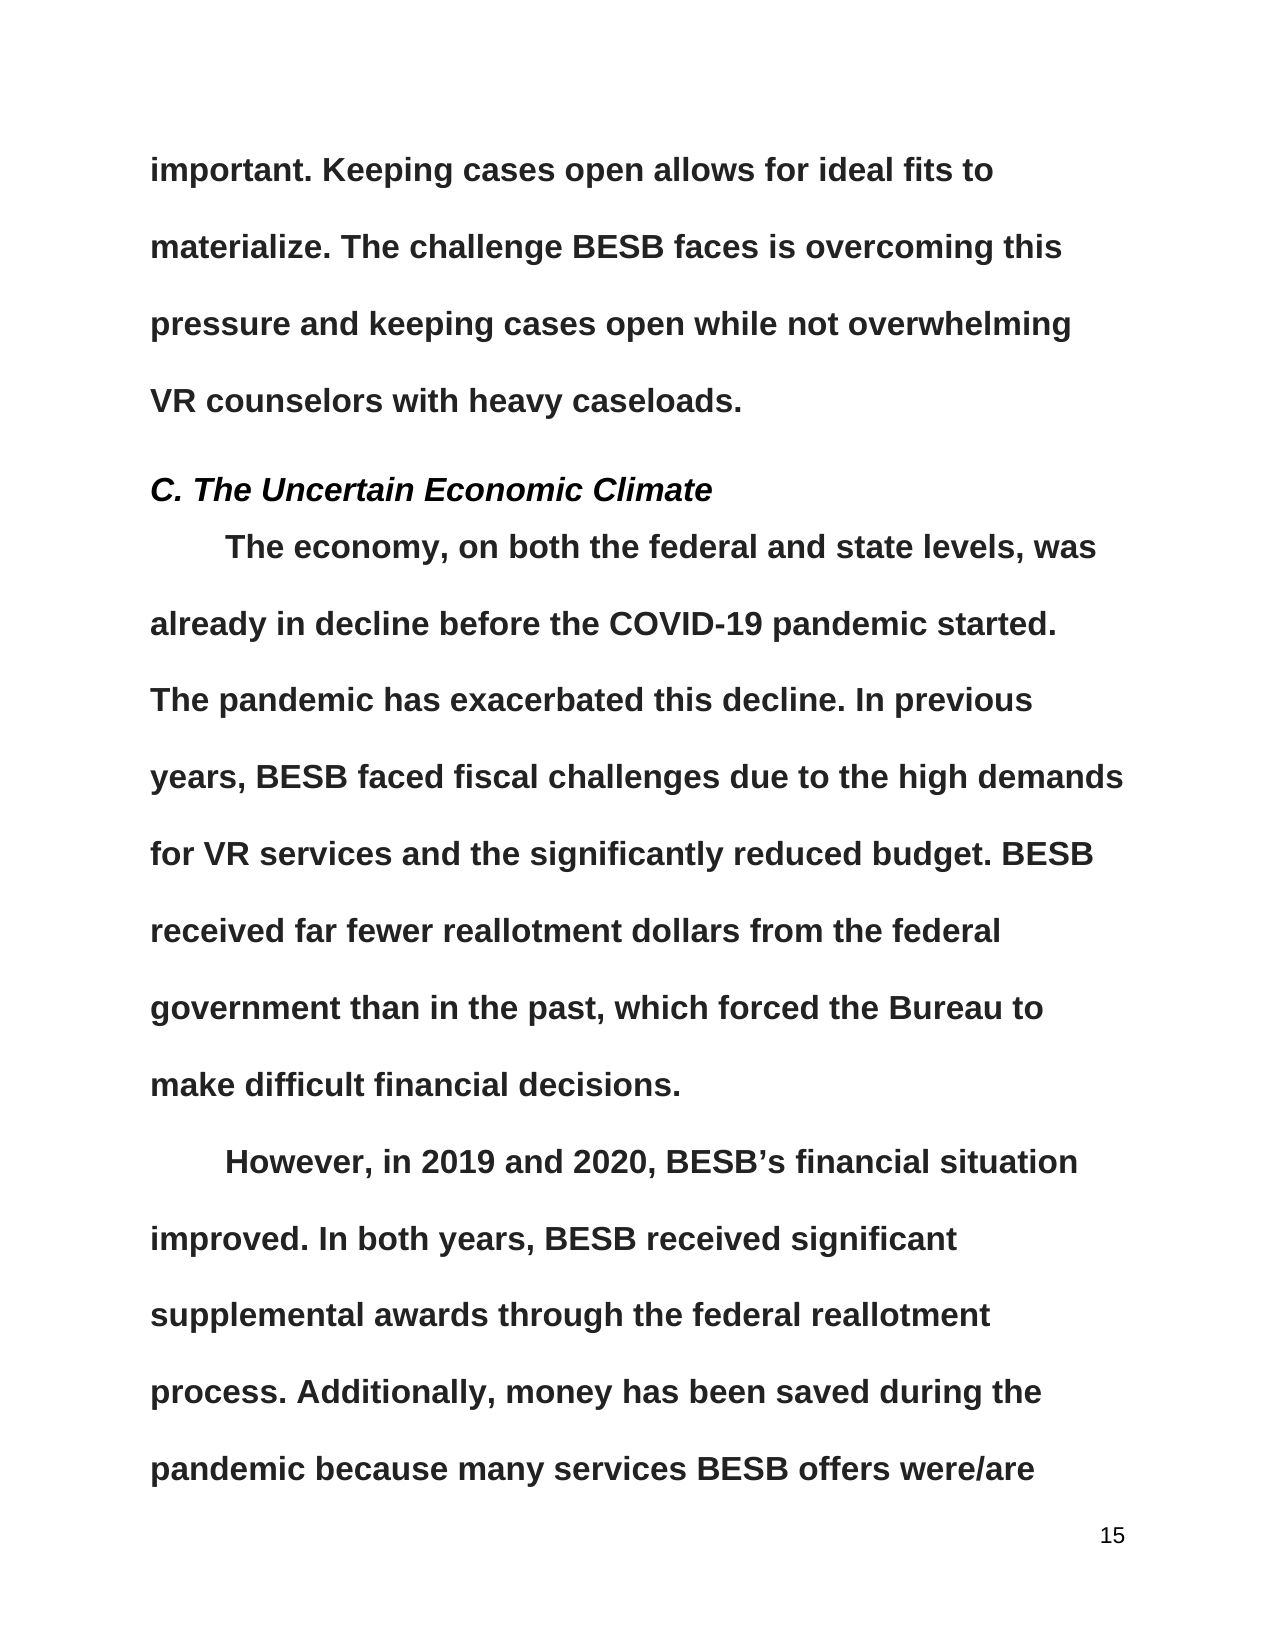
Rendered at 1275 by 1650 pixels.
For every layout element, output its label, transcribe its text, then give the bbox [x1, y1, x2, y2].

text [150, 1142, 1125, 1488]
text The economy, on both the federal and state levels, was already in decline before the COVID-19 pandemic started. The pandemic has exacerbated this decline. In previous years, BESB faced fiscal challenges due to the high demands for VR services and the significantly reduced budget. BESB received far fewer reallotment dollars from the federal government than in the past, which forced the Bureau to make difficult financial decisions. [150, 527, 1125, 1103]
subtitle C. The Uncertain Economic Climate [150, 470, 1125, 508]
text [150, 150, 1125, 419]
